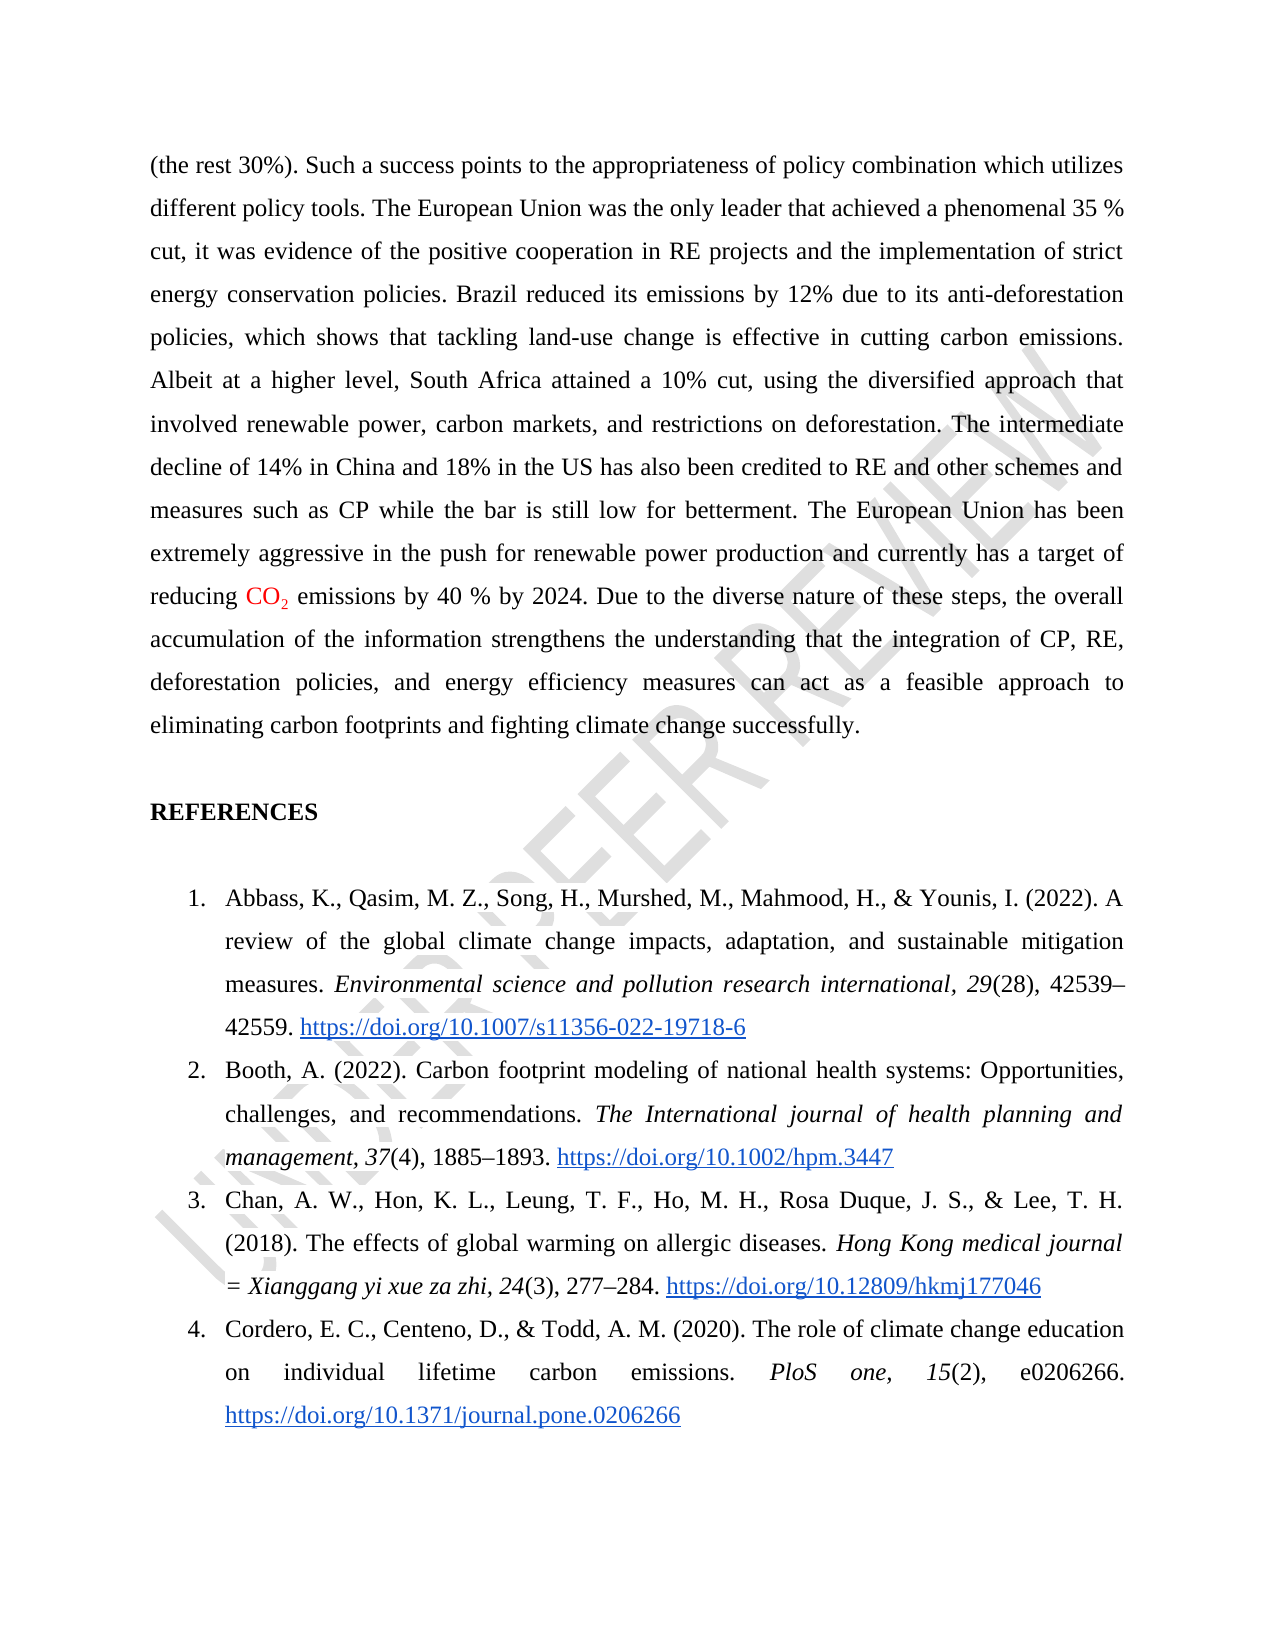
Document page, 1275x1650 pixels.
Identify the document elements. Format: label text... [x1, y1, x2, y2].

list Cordero, E. C., Centeno, D., & Todd, A. M. (2020). The role of climate change education on individual lifetime carbon emissions. PloS one, 15(2), e0206266. https://doi.org/10.1371/journal.pone.0206266 [187, 1333, 1125, 1429]
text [150, 150, 1125, 739]
list Booth, A. (2022). Carbon footprint modeling of national health systems: Opportunities, challenges, and recommendations. The International journal of health planning and management, 37(4), 1885–1893. https://doi.org/10.1002/hpm.3447 [187, 1056, 1125, 1171]
list Abbass, K., Qasim, M. Z., Song, H., Murshed, M., Mahmood, H., & Younis, I. (2022). A review of the global climate change impacts, adaptation, and sustainable mitigation measures. Environmental science and pollution research international, 29(28), 42539–42559. https://doi.org/10.1007/s11356-022-19718-6 [187, 883, 1125, 1041]
list Chan, A. W., Hon, K. L., Leung, T. F., Ho, M. H., Rosa Duque, J. S., & Lee, T. H. (2018). The effects of global warming on allergic diseases. Hong Kong medical journal = Xianggang yi xue za zhi, 24(3), 277–284. https://doi.org/10.12809/hkmj177046 [187, 1185, 1125, 1300]
text REFERENCES [150, 797, 1125, 826]
